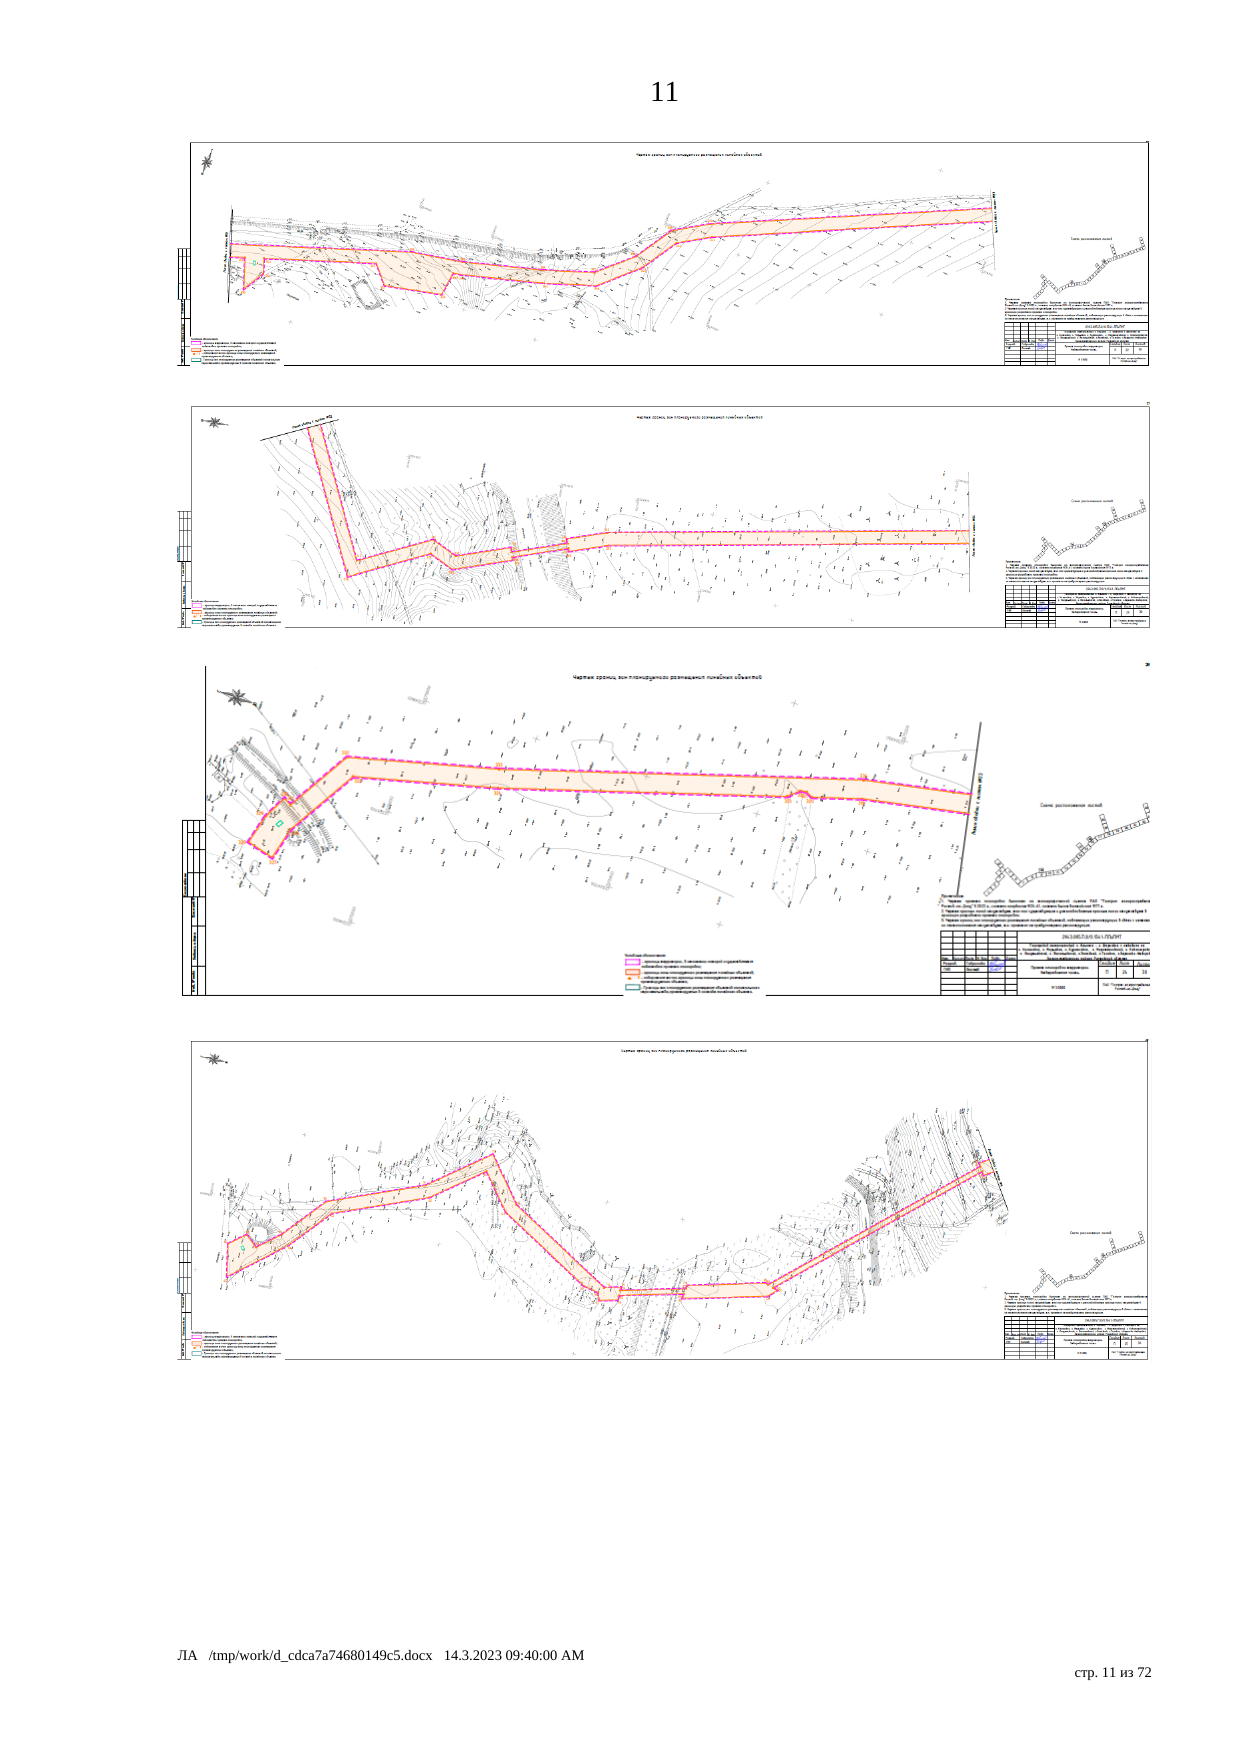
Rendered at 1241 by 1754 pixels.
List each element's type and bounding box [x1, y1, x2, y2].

picture [177, 402, 1152, 630]
picture [177, 1039, 1152, 1362]
picture [177, 662, 1152, 1006]
picture [177, 141, 1152, 369]
